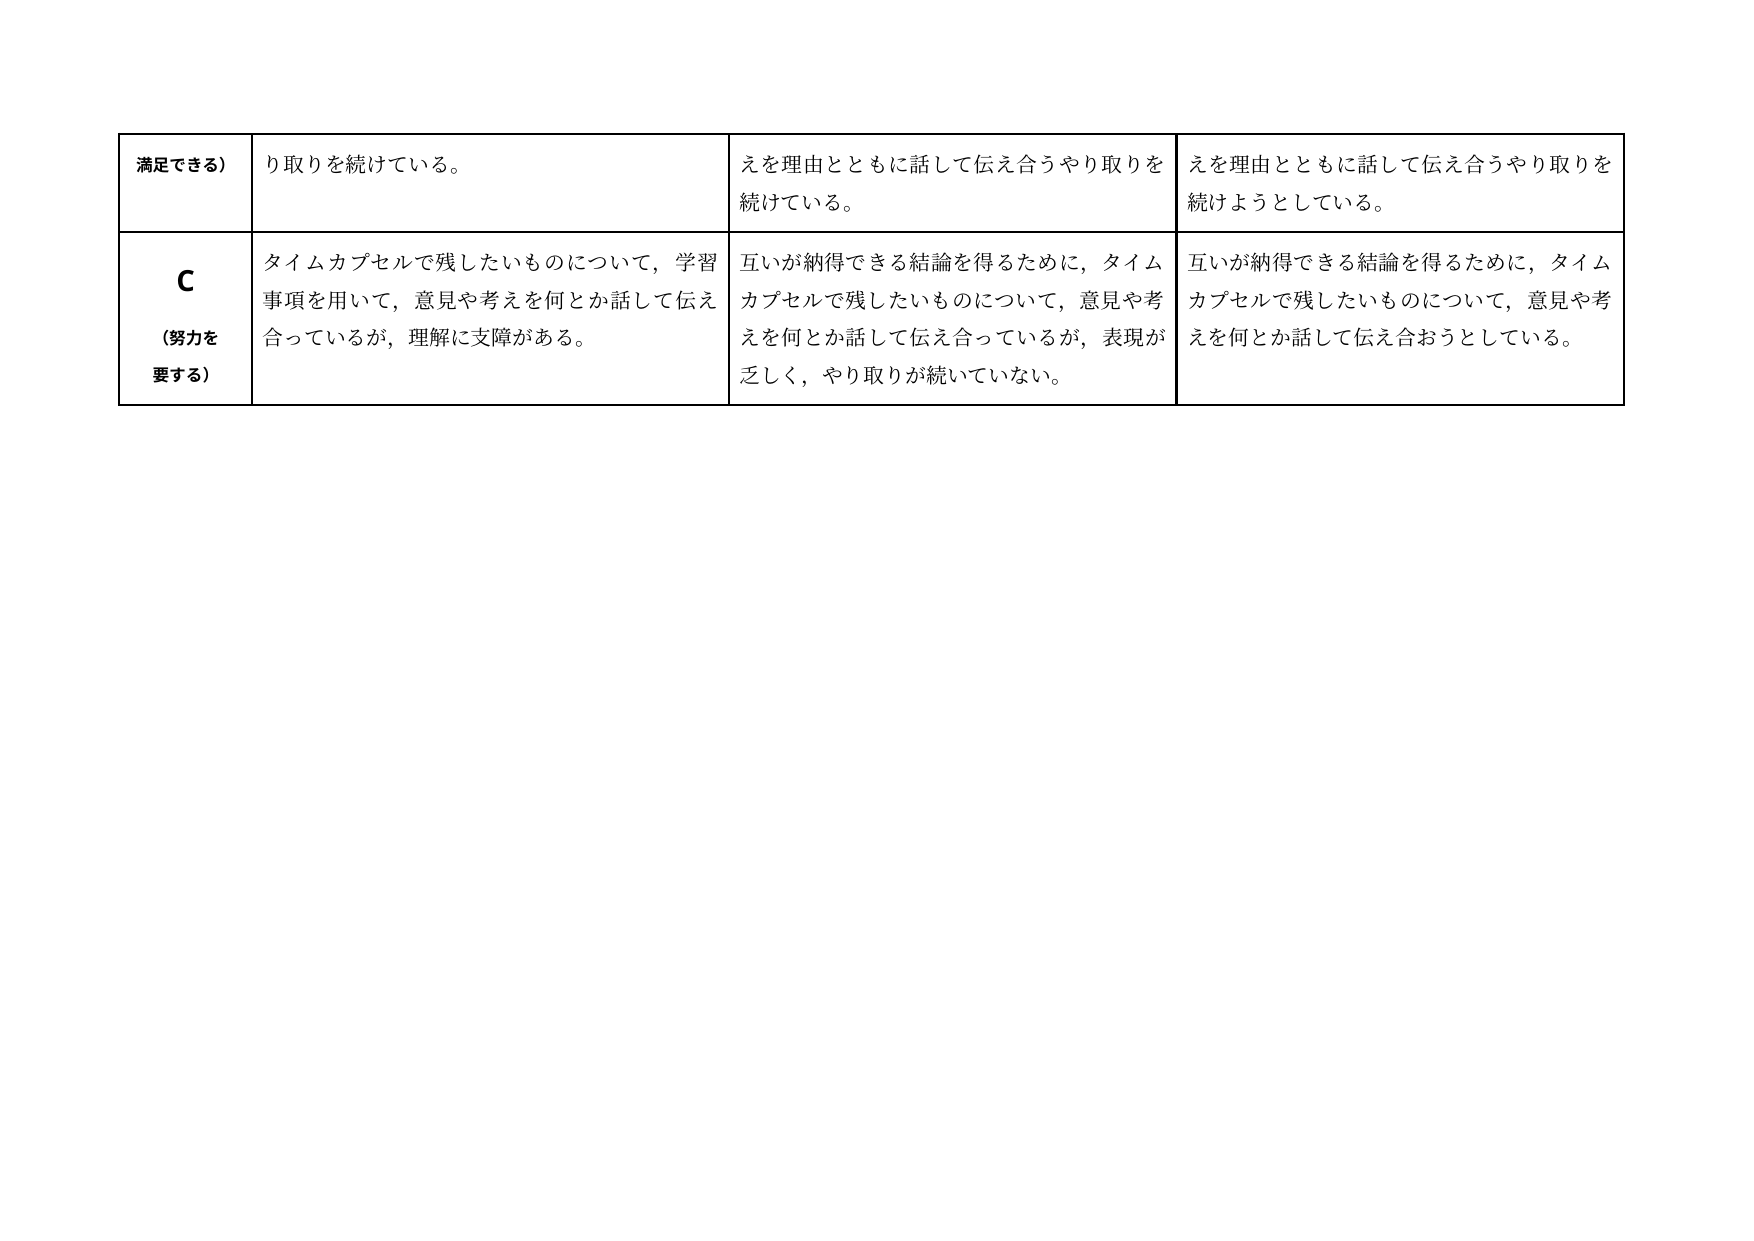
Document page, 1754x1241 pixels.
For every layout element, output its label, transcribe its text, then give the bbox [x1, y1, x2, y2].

table_cell 互いが納得できる結論を得るために，タイムカプセルで残したいものについて，意見や考えを何とか話して伝え合っているが，表現が乏しく，やり取りが続いていない。 [730, 233, 1175, 403]
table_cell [253, 135, 728, 231]
table_cell B （おおむね 満足できる） [120, 135, 251, 231]
table_cell 互いが納得できる結論を得るために，タイムカプセルで残したいものについて，意見や考えを何とか話して伝え合おうとしている。 [1178, 233, 1623, 403]
table_cell C （努力を 要する） [120, 233, 251, 403]
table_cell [1178, 135, 1623, 231]
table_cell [730, 135, 1175, 231]
table_cell タイムカプセルで残したいものについて，学習事項を用いて，意見や考えを何とか話して伝え合っているが，理解に支障がある。 [253, 233, 728, 403]
